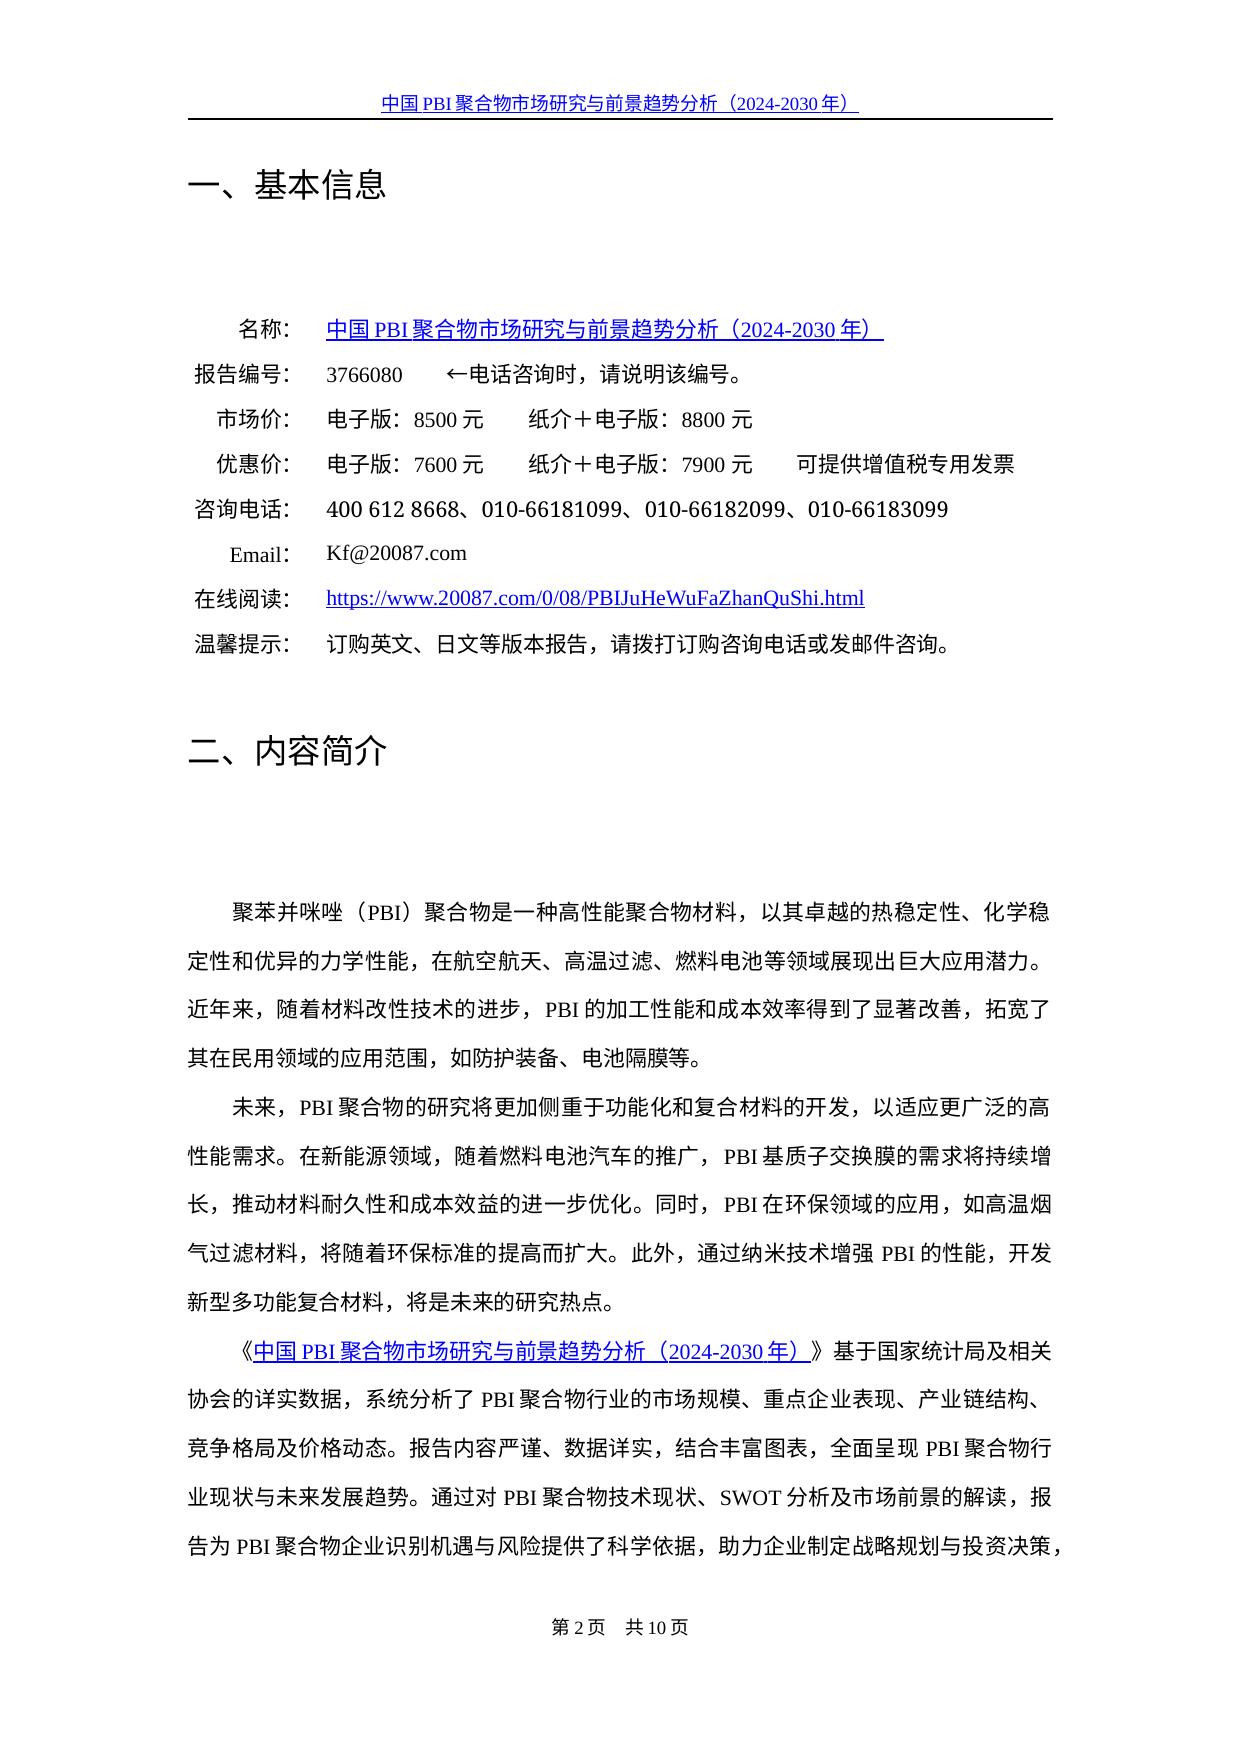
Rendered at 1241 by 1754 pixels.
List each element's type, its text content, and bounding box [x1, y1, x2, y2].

title 一、基本信息 [187, 150, 1053, 215]
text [187, 894, 1053, 1561]
table_cell 订购英文、日文等版本报告，请拨打订购咨询电话或发邮件咨询。 [315, 627, 1073, 672]
table_cell 咨询电话： [167, 492, 315, 537]
table_cell 报告编号： [167, 357, 315, 402]
table_cell 市场价： [167, 402, 315, 447]
table_cell 电子版：7600 元 纸介＋电子版：7900 元 可提供增值税专用发票 [315, 447, 1073, 492]
table_cell Email： [167, 537, 315, 582]
table_cell 在线阅读： [167, 582, 315, 627]
title 二、内容简介 [187, 717, 1053, 782]
table_cell Kf@20087.com [315, 537, 1073, 582]
table_cell 400 612 8668、010-66181099、010-66182099、010-66183099 [315, 492, 1073, 537]
table_cell 温馨提示： [167, 627, 315, 672]
table_header 名称： [167, 312, 315, 357]
table_header 中国PBI聚合物市场研究与前景趋势分析（2024-2030年） [315, 312, 1073, 357]
table_cell 电子版：8500 元 纸介＋电子版：8800 元 [315, 402, 1073, 447]
table_cell [315, 582, 1073, 627]
table_cell 3766080 ←电话咨询时，请说明该编号。 [315, 357, 1073, 402]
table_cell 优惠价： [167, 447, 315, 492]
